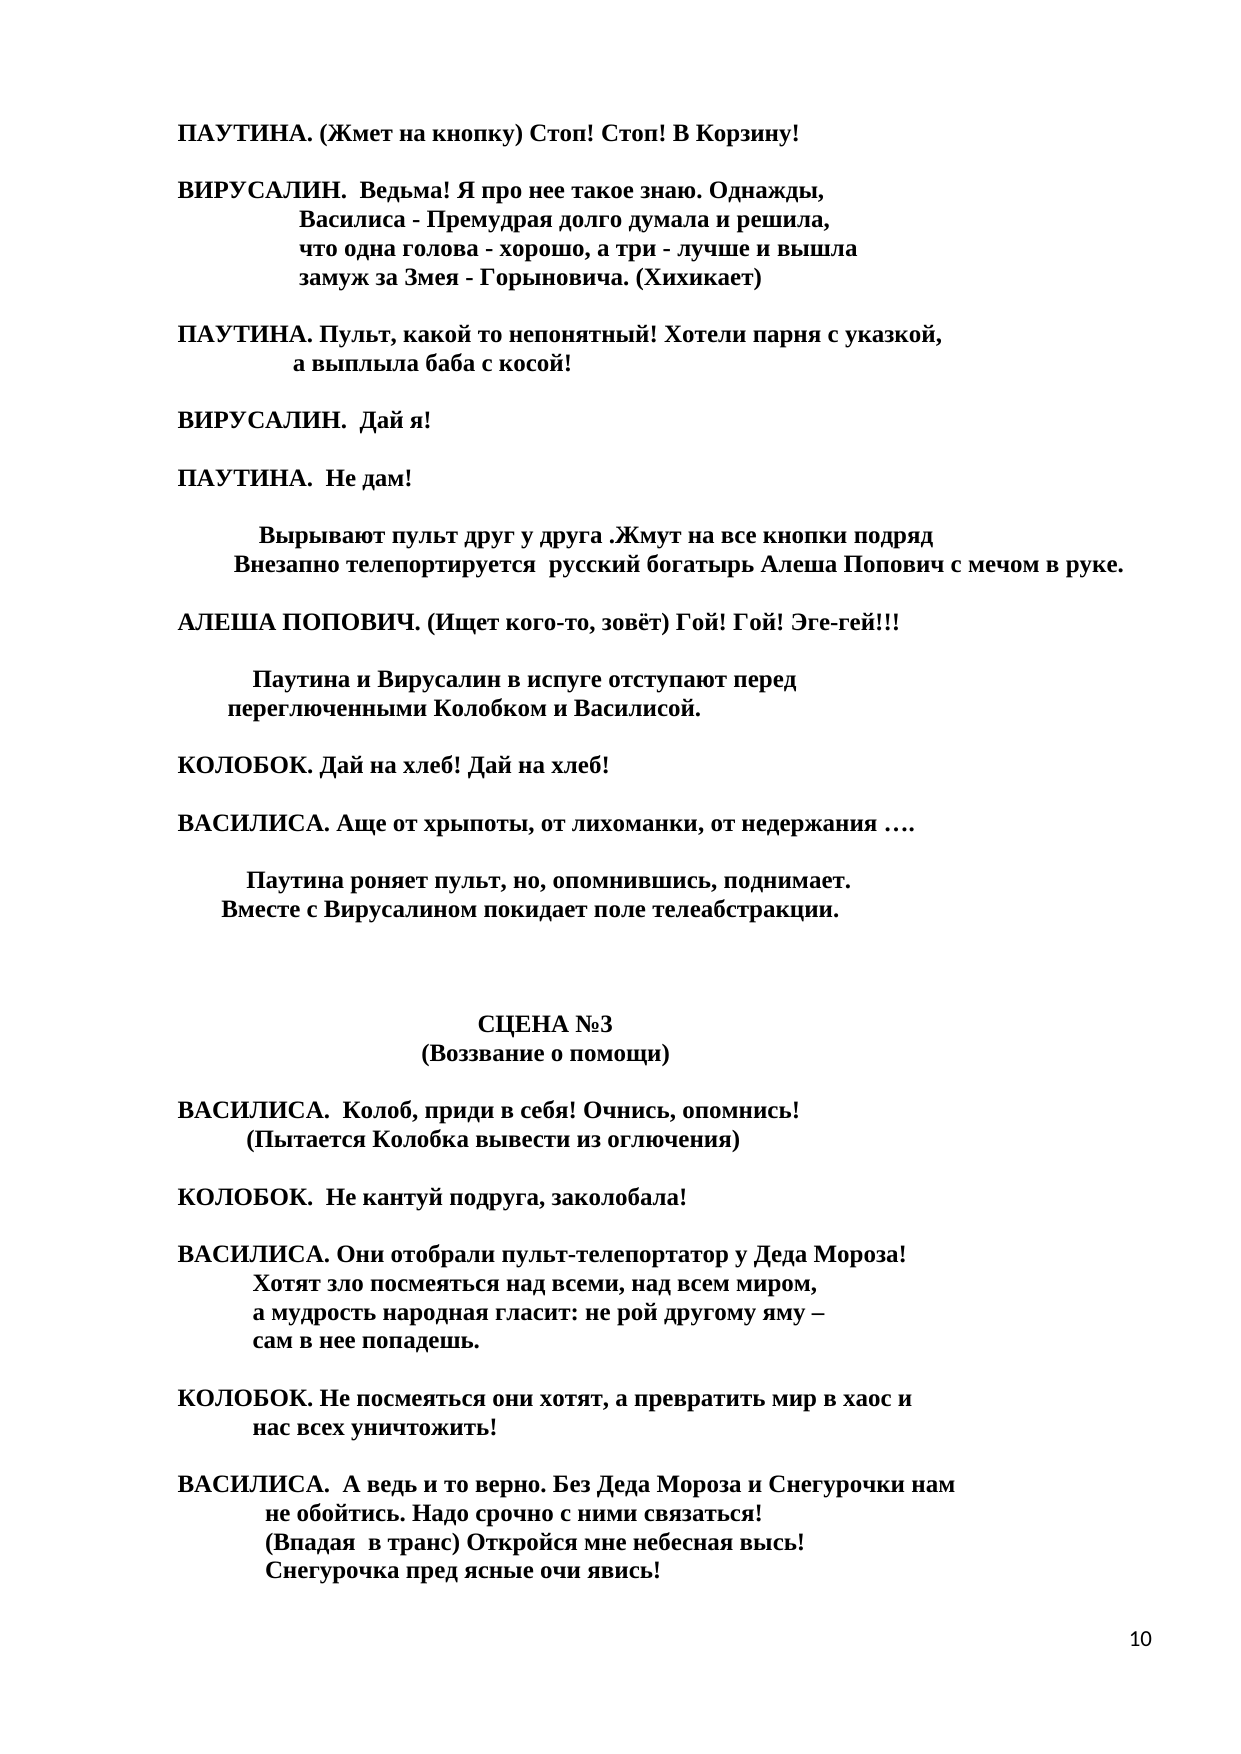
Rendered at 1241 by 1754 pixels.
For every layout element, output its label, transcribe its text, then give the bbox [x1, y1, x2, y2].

text ПАУТИНА. Не дам! [177, 463, 1152, 492]
text КОЛОБОК. Не кантуй подруга, заколобала! [177, 1182, 1152, 1211]
text Паутина и Вирусалин в испуге отступают перед [177, 664, 1152, 693]
text ВАСИЛИСА. А ведь и то верно. Без Деда Мороза и Снегурочки нам [177, 1469, 1152, 1498]
text ВИРУСАЛИН. Ведьма! Я про нее такое знаю. Однажды, [177, 176, 1152, 204]
text Василиса - Премудрая долго думала и решила, [236, 204, 1152, 233]
text ВАСИЛИСА. Аще от хрыпоты, от лихоманки, от недержания …. [177, 808, 1152, 837]
text КОЛОБОК. Дай на хлеб! Дай на хлеб! [177, 751, 1152, 779]
text не обойтись. Надо срочно с ними связаться! [177, 1498, 1152, 1527]
text Внезапно телепортируется русский богатырь Алеша Попович с мечом в руке. [177, 549, 1152, 578]
text а мудрость народная гласит: не рой другому яму – [177, 1297, 1152, 1326]
text (Пытается Колобка вывести из оглючения) [177, 1124, 1152, 1153]
text СЦЕНА №3 [177, 1009, 1152, 1038]
text ПАУТИНА. (Жмет на кнопку) Стоп! Стоп! В Корзину! [177, 118, 1152, 147]
text КОЛОБОК. Не посмеяться они хотят, а превратить мир в хаос и [177, 1383, 1152, 1412]
text Вырывают пульт друг у друга .Жмут на все кнопки подряд [177, 521, 1152, 549]
text ВАСИЛИСА. Они отобрали пульт-телепортатор у Деда Мороза! [177, 1239, 1152, 1268]
text нас всех уничтожить! [177, 1412, 1152, 1441]
text Паутина роняет пульт, но, опомнившись, поднимает. [177, 866, 1152, 894]
text а выплыла баба с косой! [236, 348, 1152, 377]
text АЛЕША ПОПОВИЧ. (Ищет кого-то, зовёт) Гой! Гой! Эге-гей!!! [177, 607, 1152, 636]
text ВАСИЛИСА. Колоб, приди в себя! Очнись, опомнись! [177, 1096, 1152, 1124]
text замуж за Змея - Горыновича. (Хихикает) [236, 262, 1152, 291]
text ПАУТИНА. Пульт, какой то непонятный! Хотели парня с указкой, [177, 319, 1152, 348]
text сам в нее попадешь. [177, 1326, 1152, 1354]
text что одна голова - хорошо, а три - лучше и вышла [236, 233, 1152, 262]
text (Воззвание о помощи) [177, 1038, 1152, 1067]
text Хотят зло посмеяться над всеми, над всем миром, [177, 1268, 1152, 1297]
text Вместе с Вирусалином покидает поле телеабстракции. [177, 894, 1152, 923]
text переглюченными Колобком и Василисой. [177, 693, 1152, 722]
text (Впадая в транс) Откройся мне небесная высь! [177, 1527, 1152, 1556]
text ВИРУСАЛИН. Дай я! [177, 406, 1152, 434]
text Снегурочка пред ясные очи явись! [177, 1556, 1152, 1584]
